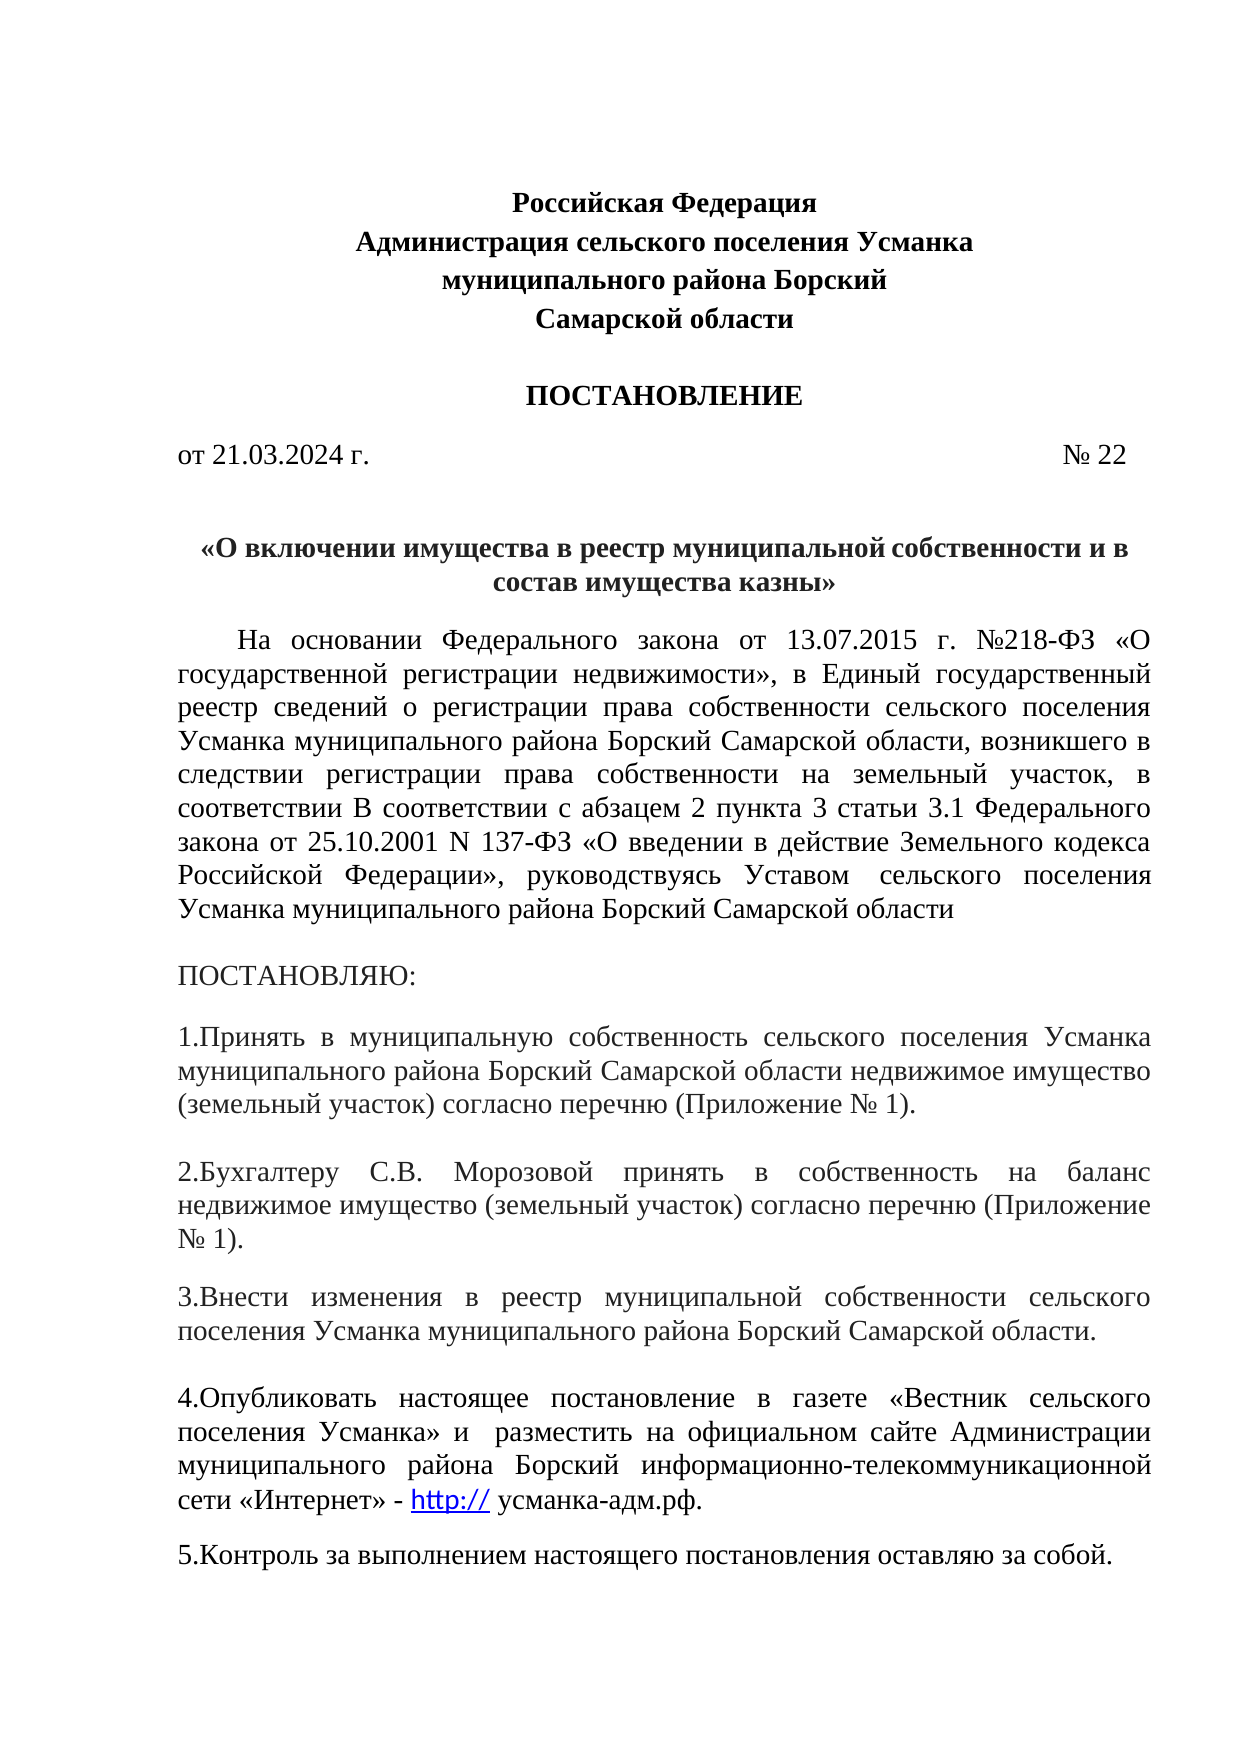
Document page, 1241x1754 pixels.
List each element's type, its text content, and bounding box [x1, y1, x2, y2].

text Российская Федерация [177, 185, 1152, 219]
text «О включении имущества в реестр муниципальной собственности и в состав имущества казны» [177, 530, 1152, 597]
text муниципального района Борский [177, 262, 1152, 296]
text 1.Принять в муниципальную собственность сельского поселения Усманка муниципального района Борский Самарской области недвижимое имущество (земельный участок) согласно перечню (Приложение № 1). [177, 1019, 1152, 1120]
text На основании Федерального закона от 13.07.2015 г. №218-ФЗ «О государственной регистрации недвижимости», в Единый государственный реестр сведений о регистрации права собственности сельского поселения Усманка муниципального района Борский Самарской области, возникшего в следствии регистрации права собственности на земельный участок, в соответствии В соответствии с абзацем 2 пункта 3 статьи 3.1 Федерального закона от 25.10.2001 N 137-ФЗ «О введении в действие Земельного кодекса Российской Федерации», руководствуясь Уставом сельского поселения Усманка муниципального района Борский Самарской области [177, 622, 1152, 924]
text 4.Опубликовать настоящее постановление в газете «Вестник сельского поселения Усманка» и разместить на официальном сайте Администрации муниципального района Борский информационно-телекоммуникационной сети «Интернет» - http:// усманка-адм.рф. [177, 1380, 1152, 1516]
text Администрация сельского поселения Усманка [177, 224, 1152, 257]
text 2.Бухгалтеру С.В. Морозовой принять в собственность на баланс недвижимое имущество (земельный участок) согласно перечню (Приложение № 1). [177, 1154, 1152, 1254]
text 5.Контроль за выполнением настоящего постановления оставляю за собой. [177, 1537, 1152, 1571]
text Самарской области [177, 301, 1152, 334]
text ПОСТАНОВЛЕНИЕ [177, 378, 1152, 411]
text 3.Внести изменения в реестр муниципальной собственности сельского поселения Усманка муниципального района Борский Самарской области. [177, 1279, 1152, 1347]
text от 21.03.2024 г. № 22 [177, 437, 1152, 471]
text ПОСТАНОВЛЯЮ: [177, 958, 1152, 991]
